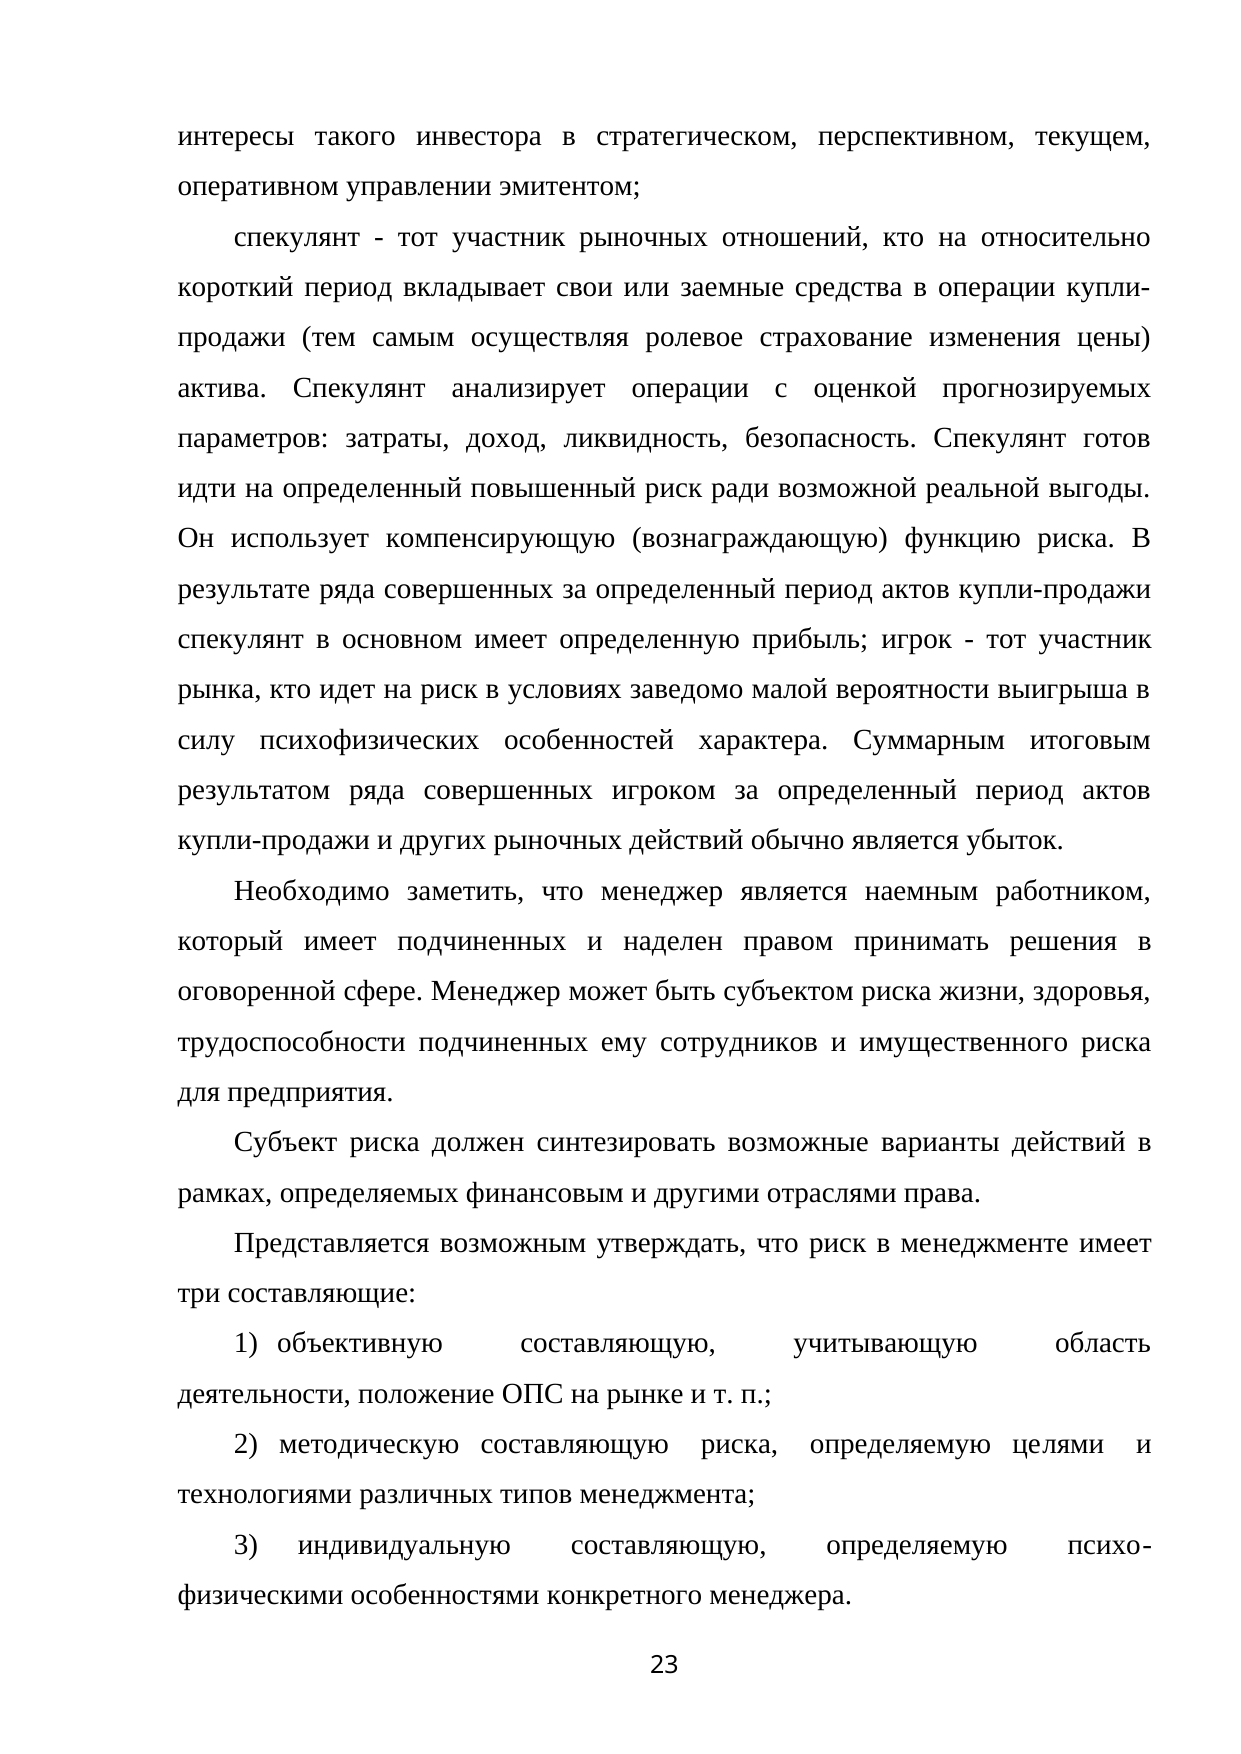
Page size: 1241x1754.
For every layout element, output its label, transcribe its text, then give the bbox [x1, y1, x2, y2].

text Субъект риска должен синтезировать возможные варианты действий в рамках, определяемых финансовым и другими отраслями права. [177, 1124, 1152, 1208]
text 2) методическую составляющую риска, определяемую целями и технологиями различных типов менеджмента; [177, 1426, 1152, 1510]
text Представляется возможным утверждать, что риск в менеджменте имеет три составляющие: [177, 1225, 1152, 1309]
text 3) индивидуальную составляющую, определяемую психофизическими особенностями конкретного менеджера. [177, 1527, 1152, 1611]
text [177, 118, 1152, 202]
text Необходимо заметить, что менеджер является наемным работником, который имеет подчиненных и наделен правом принимать решения в оговоренной сфере. Менеджер может быть субъектом риска жизни, здоровья, трудоспособности подчиненных ему сотрудников и имущественного риска для предприятия. [177, 873, 1152, 1108]
text спекулянт - тот участник рыночных отношений, кто на относительно короткий период вкладывает свои или заемные средства в операции купли-продажи (тем самым осуществляя ролевое страхование изменения цены) актива. Спекулянт анализирует операции с оценкой прогнозируемых параметров: затраты, доход, ликвидность, безопасность. Спекулянт готов идти на определенный повышенный риск ради возможной реальной выгоды. Он использует компенсирующую (вознаграждающую) функцию риска. В результате ряда совершенных за определенный период актов купли-продажи спекулянт в основном имеет определенную прибыль; игрок - тот участник рынка, кто идет на риск в условиях заведомо малой вероятности выигрыша в силу психофизических особенностей характера. Суммарным итоговым результатом ряда совершенных игроком за определенный период актов купли-продажи и других рыночных действий обычно является убыток. [177, 219, 1152, 856]
text 1) объективную составляющую, учитывающую область деятельности, положение ОПС на рынке и т. п.; [177, 1326, 1152, 1409]
